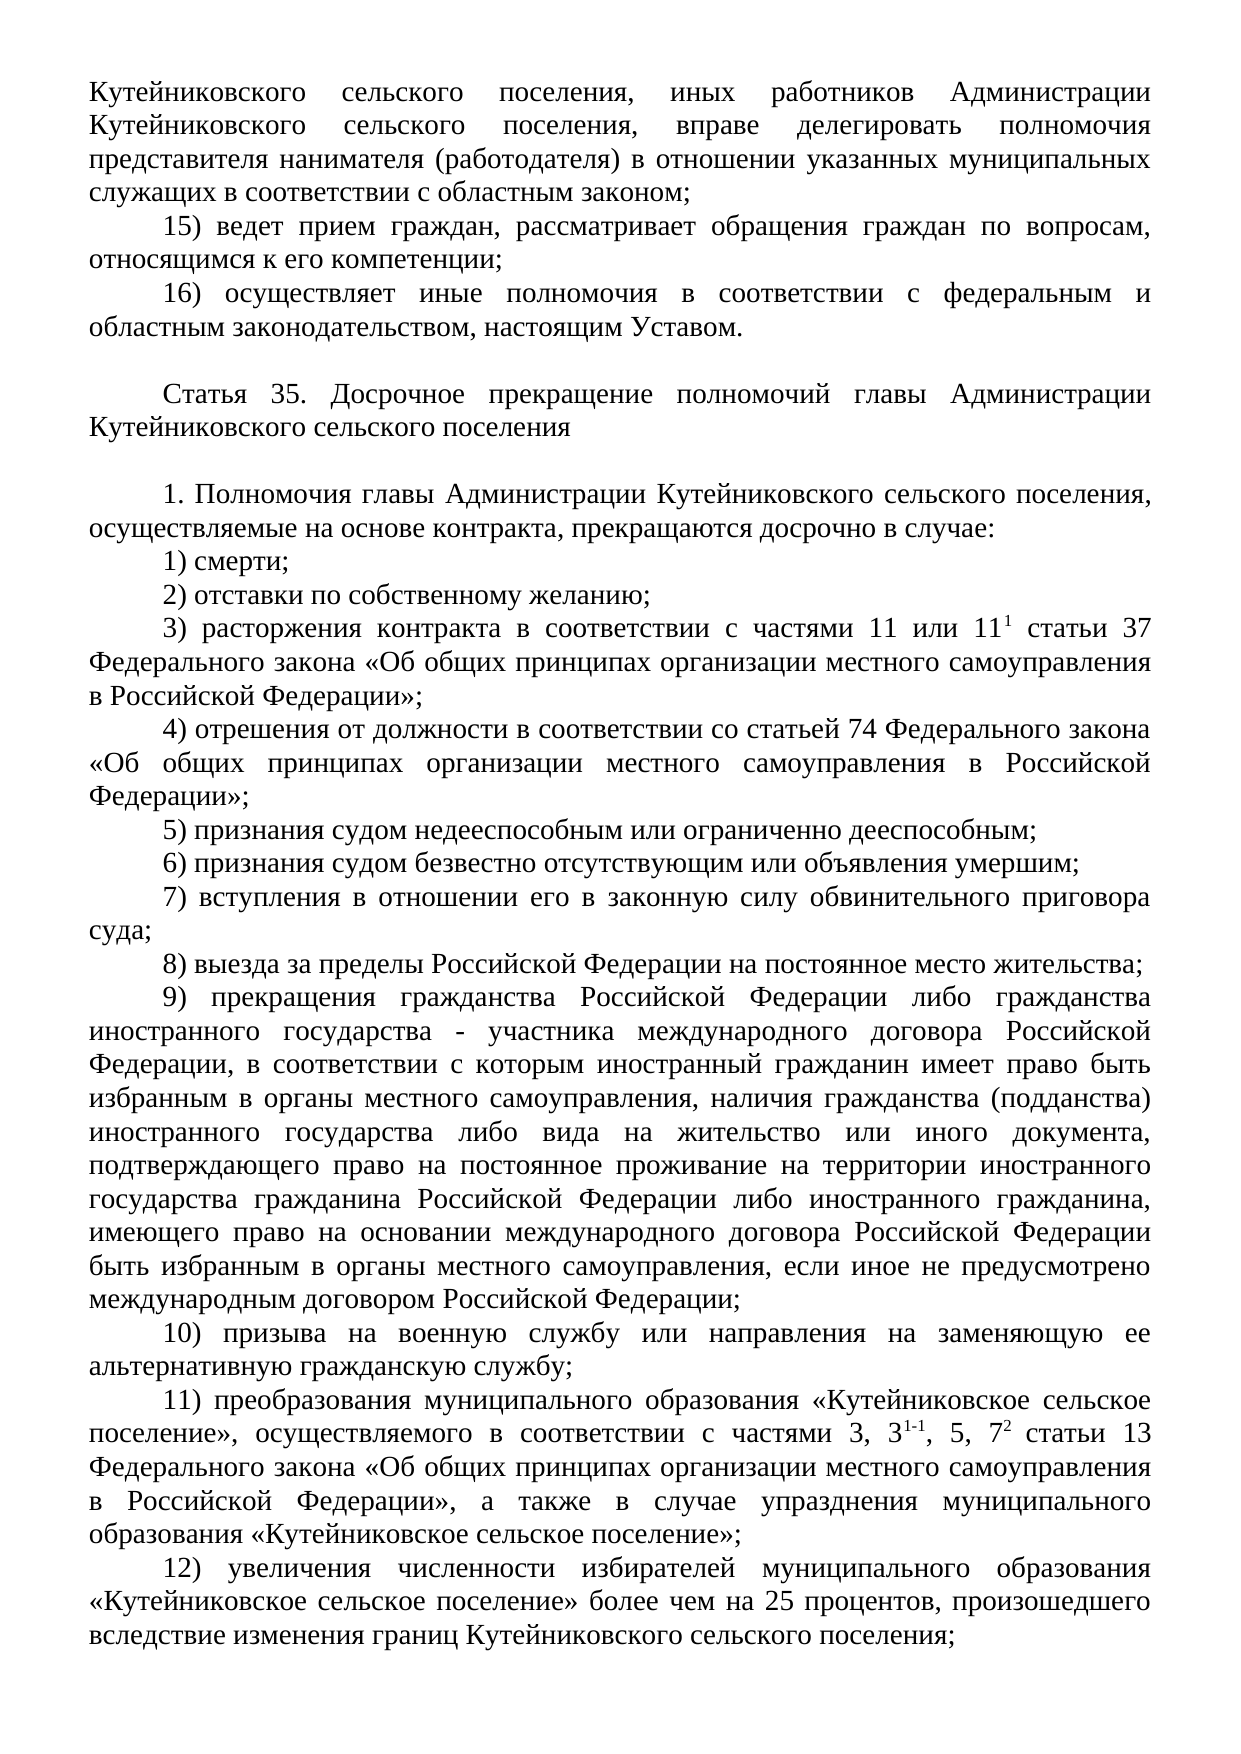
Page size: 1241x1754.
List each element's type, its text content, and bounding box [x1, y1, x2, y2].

text 12) увеличения численности избирателей муниципального образования «Кутейниковское сельское поселение» более чем на 25 процентов, произошедшего вследствие изменения границ Кутейниковского сельского поселения; [89, 1550, 1152, 1650]
text 9) прекращения гражданства Российской Федерации либо гражданства иностранного государства - участника международного договора Российской Федерации, в соответствии с которым иностранный гражданин имеет право быть избранным в органы местного самоуправления, наличия гражданства (подданства) иностранного государства либо вида на жительство или иного документа, подтверждающего право на постоянное проживание на территории иностранного государства гражданина Российской Федерации либо иностранного гражданина, имеющего право на основании международного договора Российской Федерации быть избранным в органы местного самоуправления, если иное не предусмотрено международным договором Российской Федерации; [89, 979, 1152, 1315]
text 16) осуществляет иные полномочия в соответствии с федеральным и областным законодательством, настоящим Уставом. [89, 275, 1152, 342]
text 3) расторжения контракта в соответствии с частями 11 или 111 статьи 37 Федерального закона «Об общих принципах организации местного самоуправления в Российской Федерации»; [89, 611, 1152, 711]
text 6) признания судом безвестно отсутствующим или объявления умершим; [89, 845, 1152, 879]
text Статья 35. Досрочное прекращение полномочий главы Администрации Кутейниковского сельского поселения [89, 376, 1152, 443]
text 4) отрешения от должности в соответствии со статьей 74 Федерального закона «Об общих принципах организации местного самоуправления в Российской Федерации»; [89, 711, 1152, 812]
text 10) призыва на военную службу или направления на заменяющую ее альтернативную гражданскую службу; [89, 1315, 1152, 1382]
text 5) признания судом недееспособным или ограниченно дееспособным; [89, 812, 1152, 845]
text 1) смерти; [89, 543, 1152, 577]
text 8) выезда за пределы Российской Федерации на постоянное место жительства; [89, 946, 1152, 979]
text 2) отставки по собственному желанию; [89, 577, 1152, 611]
text 15) ведет прием граждан, рассматривает обращения граждан по вопросам, относящимся к его компетенции; [89, 208, 1152, 275]
text 11) преобразования муниципального образования «Кутейниковское сельское поселение», осуществляемого в соответствии с частями 3, 31-1, 5, 72 статьи 13 Федерального закона «Об общих принципах организации местного самоуправления в Российской Федерации», а также в случае упразднения муниципального образования «Кутейниковское сельское поселение»; [89, 1382, 1152, 1550]
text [89, 74, 1152, 208]
text 7) вступления в отношении его в законную силу обвинительного приговора суда; [89, 879, 1152, 946]
text 1. Полномочия главы Администрации Кутейниковского сельского поселения, осуществляемые на основе контракта, прекращаются досрочно в случае: [89, 476, 1152, 543]
